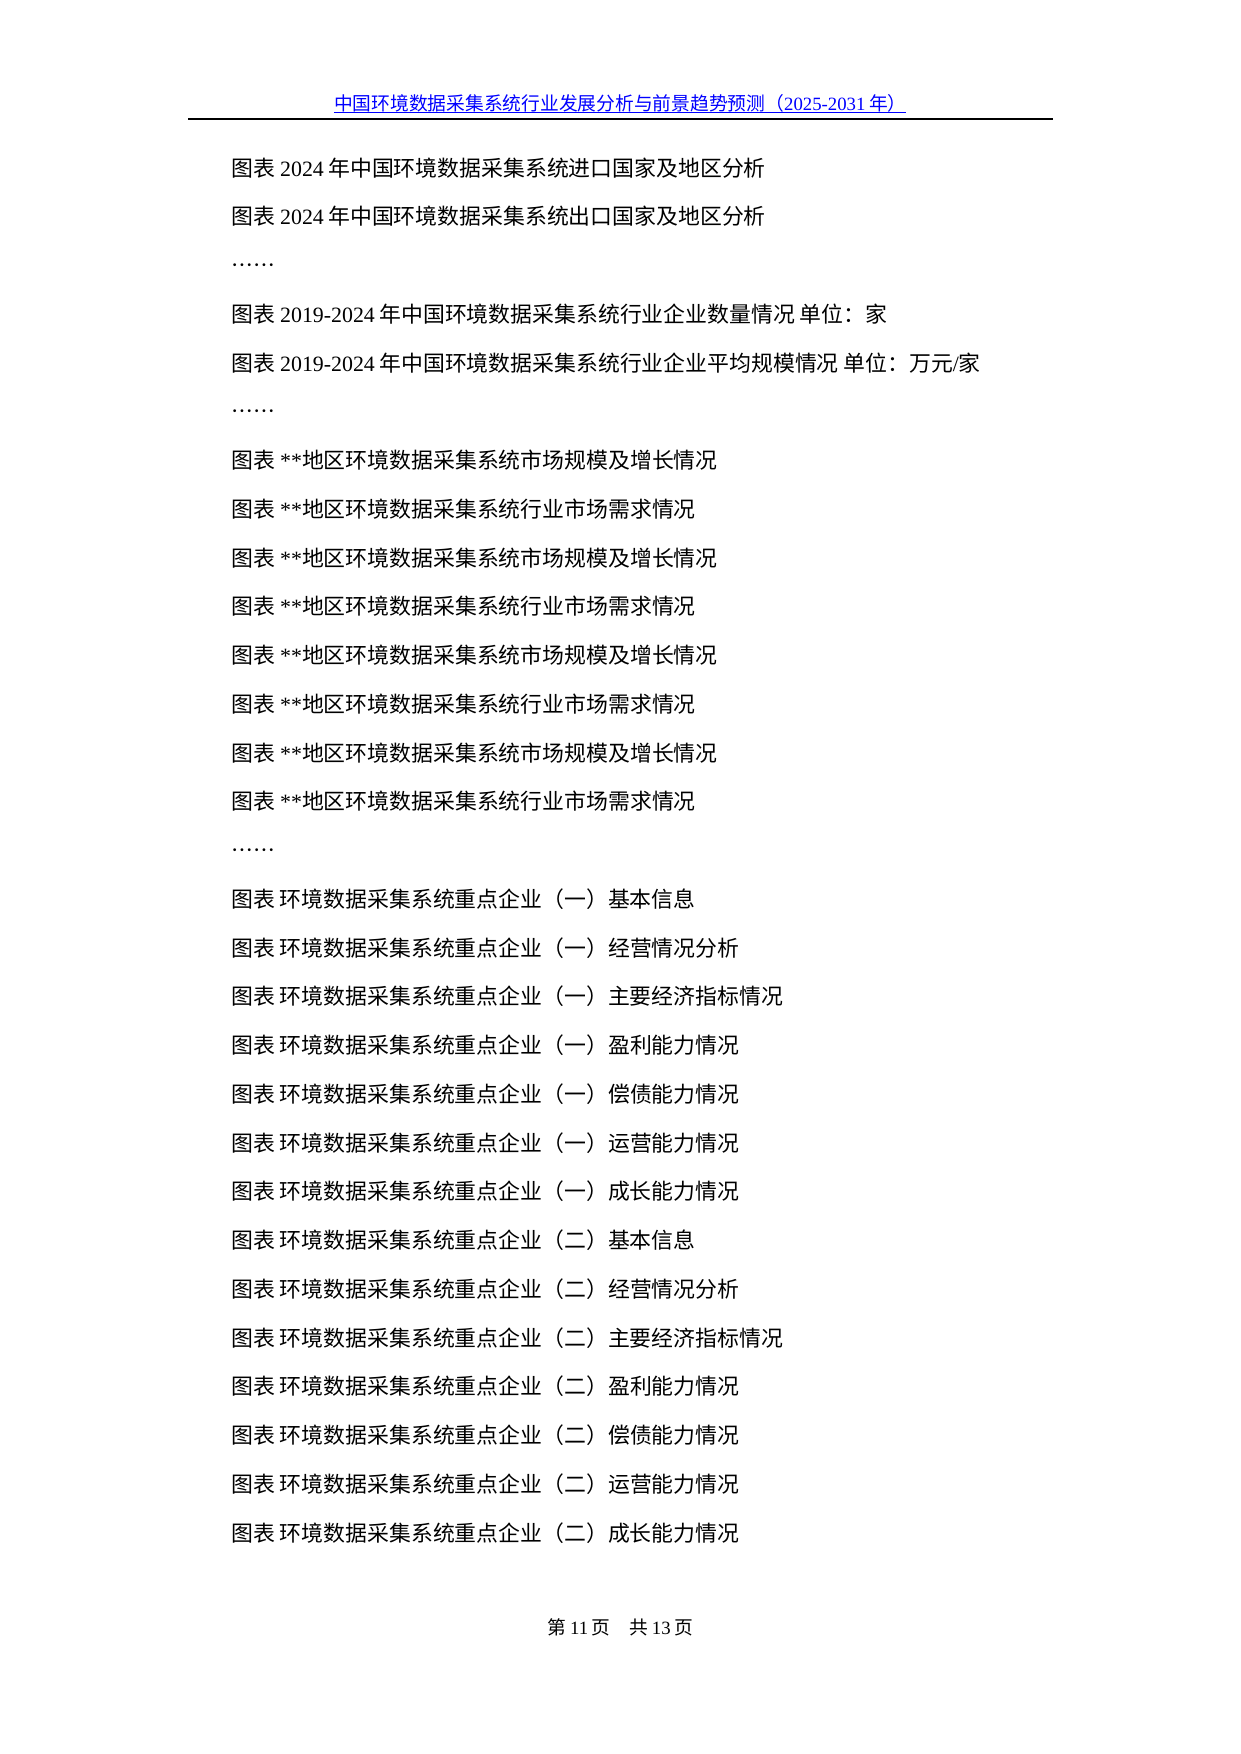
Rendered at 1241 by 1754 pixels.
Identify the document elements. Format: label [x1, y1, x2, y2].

text [187, 150, 1053, 1548]
